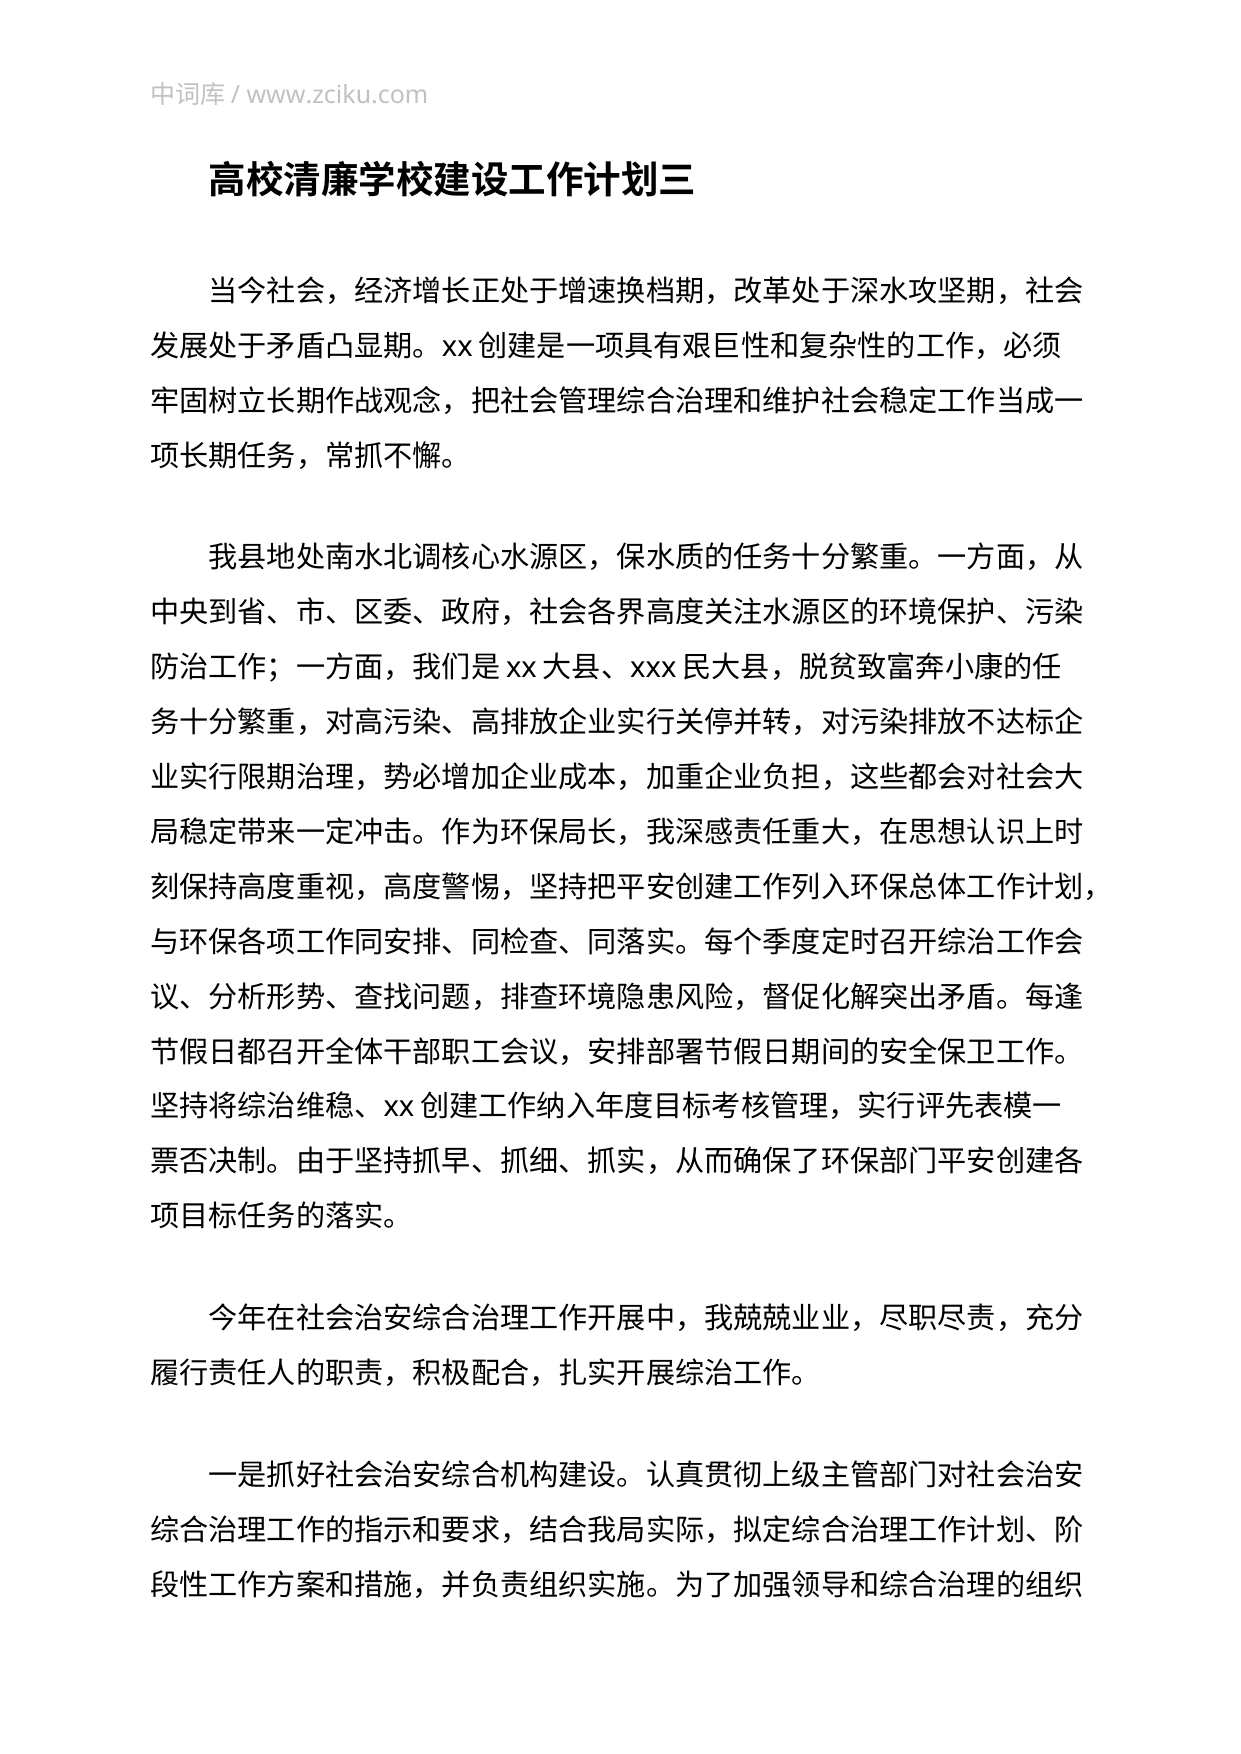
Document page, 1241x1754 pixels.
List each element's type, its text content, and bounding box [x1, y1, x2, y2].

text 高校清廉学校建设工作计划三 [150, 150, 1090, 204]
text 我县地处南水北调核心水源区，保水质的任务十分繁重。一方面，从中央到省、市、区委、政府，社会各界高度关注水源区的环境保护、污染防治工作；一方面，我们是xx大县、xxx民大县，脱贫致富奔小康的任务十分繁重，对高污染、高排放企业实行关停并转，对污染排放不达标企业实行限期治理，势必增加企业成本，加重企业负担，这些都会对社会大局稳定带来一定冲击。作为环保局长，我深感责任重大，在思想认识上时刻保持高度重视，高度警惕，坚持把平安创建工作列入环保总体工作计划，与环保各项工作同安排、同检查、同落实。每个季度定时召开综治工作会议、分析形势、查找问题，排查环境隐患风险，督促化解突出矛盾。每逢节假日都召开全体干部职工会议，安排部署节假日期间的安全保卫工作。坚持将综治维稳、xx创建工作纳入年度目标考核管理，实行评先表模一票否决制。由于坚持抓早、抓细、抓实，从而确保了环保部门平安创建各项目标任务的落实。 [150, 534, 1090, 1235]
text 今年在社会治安综合治理工作开展中，我兢兢业业，尽职尽责，充分履行责任人的职责，积极配合，扎实开展综治工作。 [150, 1295, 1090, 1392]
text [150, 1451, 1090, 1603]
text 当今社会，经济增长正处于增速换档期，改革处于深水攻坚期，社会发展处于矛盾凸显期。xx创建是一项具有艰巨性和复杂性的工作，必须牢固树立长期作战观念，把社会管理综合治理和维护社会稳定工作当成一项长期任务，常抓不懈。 [150, 267, 1090, 474]
